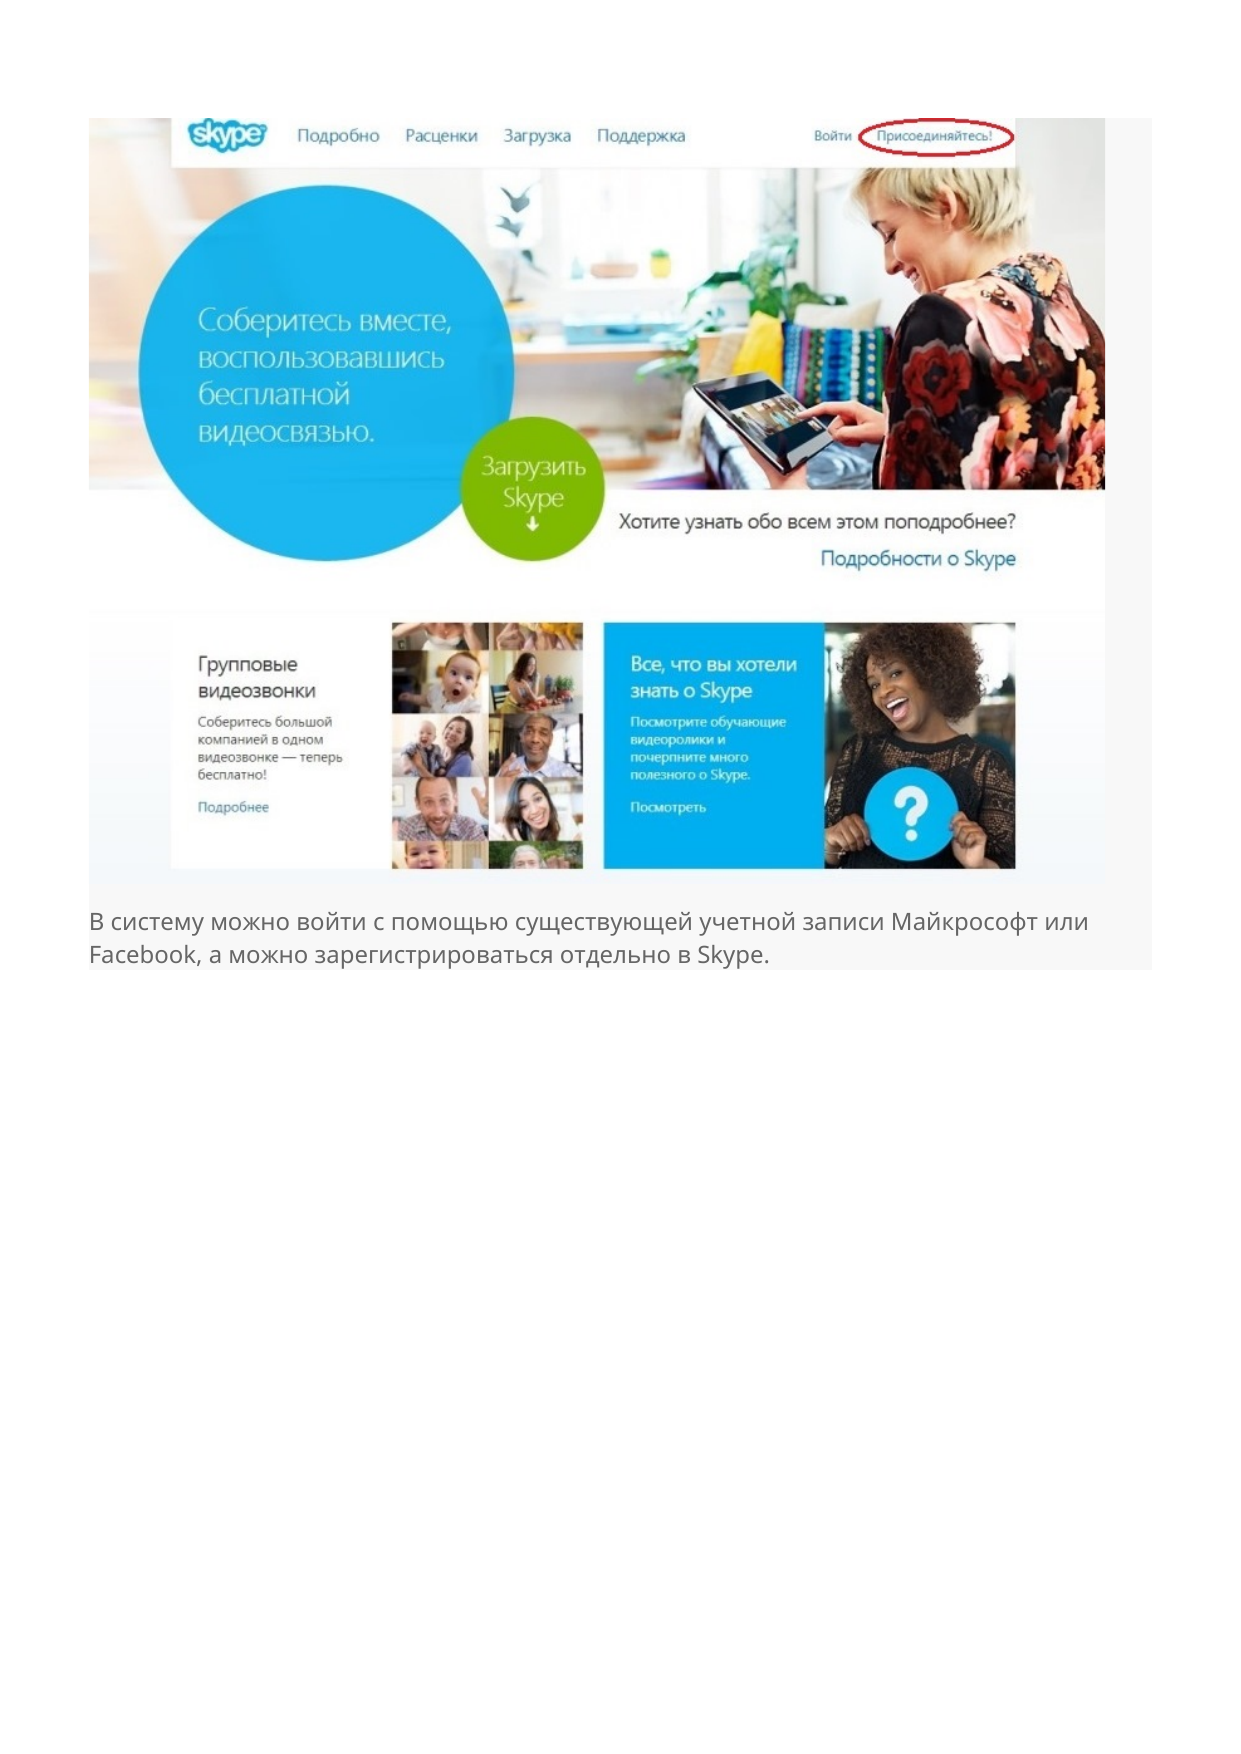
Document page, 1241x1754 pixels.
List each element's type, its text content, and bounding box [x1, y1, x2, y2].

picture [88, 118, 1106, 884]
text В систему можно войти с помощью существующей учетной записи Майкрософт или Facebook, а можно зарегистрироваться отдельно в Skype. [89, 905, 1152, 970]
